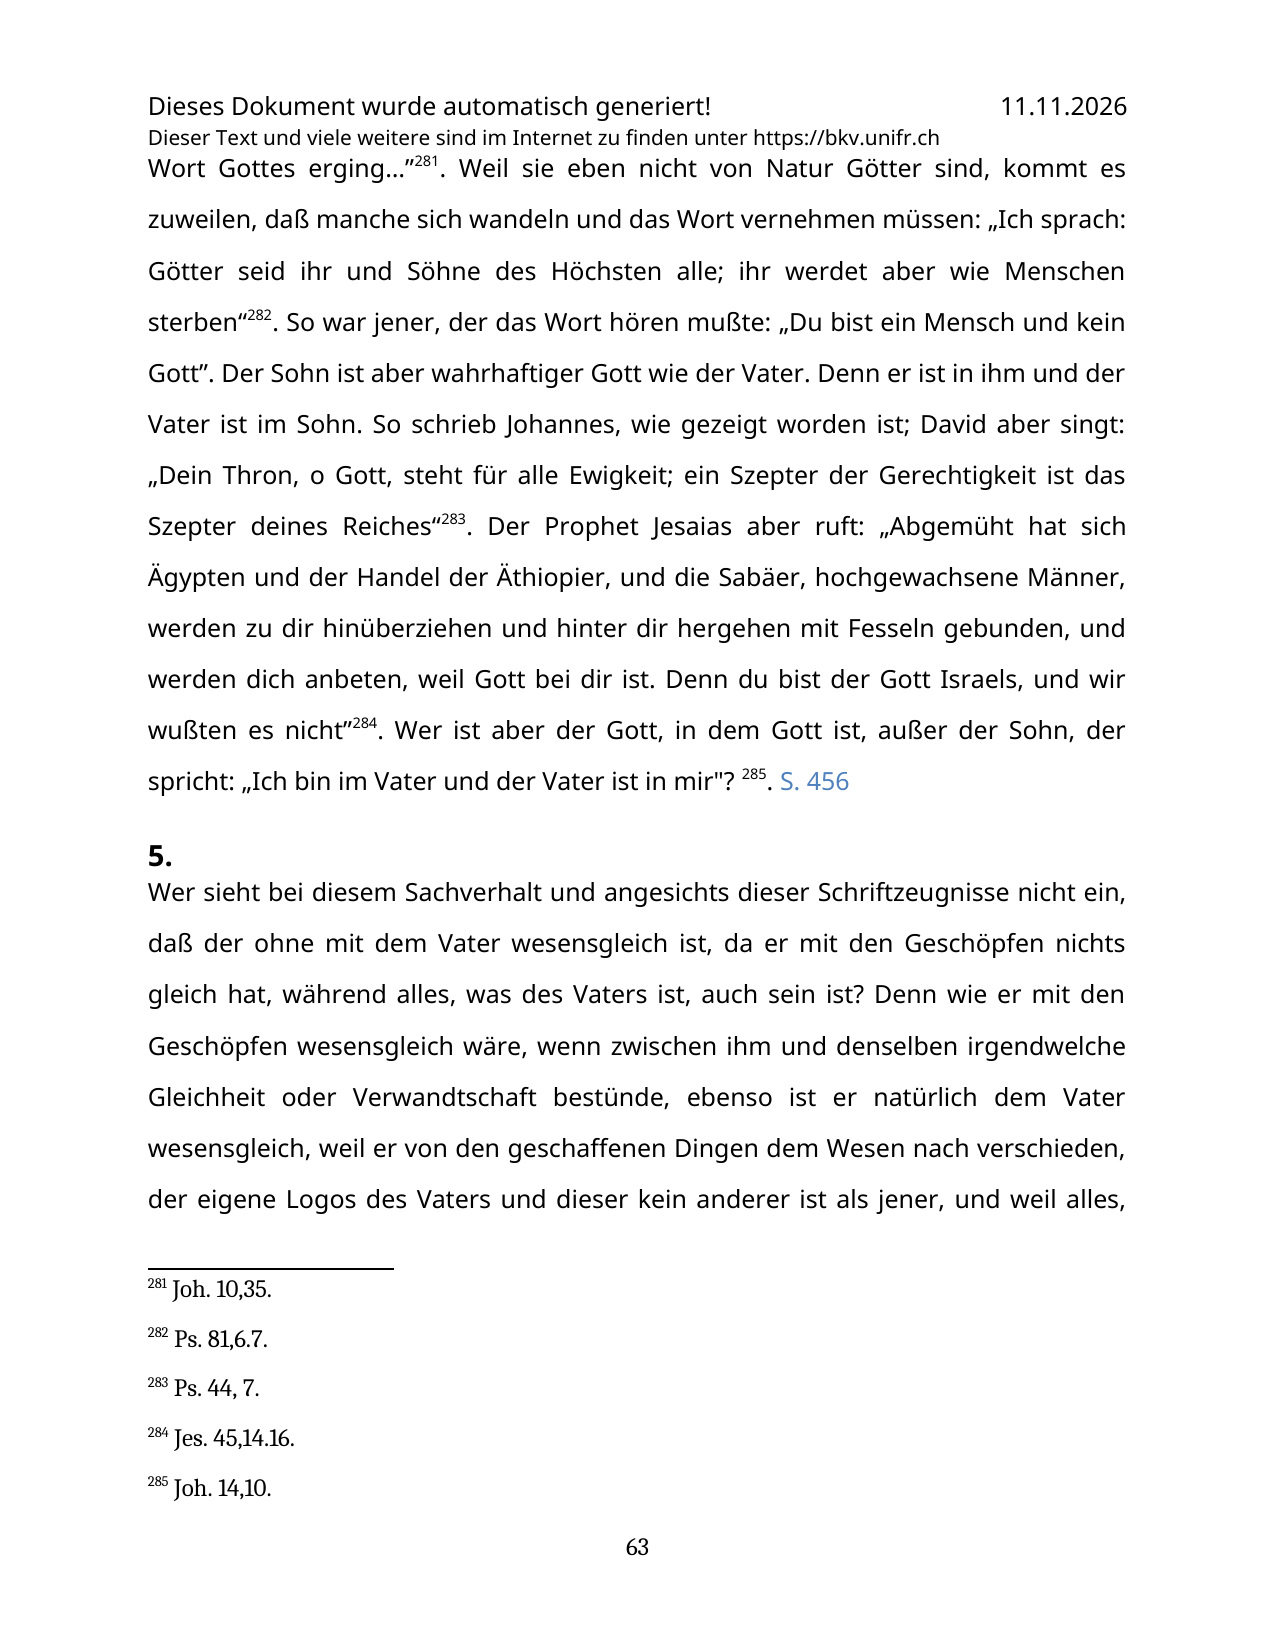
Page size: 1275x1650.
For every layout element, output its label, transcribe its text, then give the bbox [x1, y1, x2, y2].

text Ferner ist alles Geschaffene einmal nicht gewesen, sondern erst geworden. Denn er hat die Erde, die zuvor nicht war, geschaffen, und „er ruft das, was nicht ist, ins Dasein“. Was aber gemacht ist, das ist geschaffen; darum hat es auch einen Anfang des Seins. Denn „im Anfang schuf Gott den Himmel und die Erde” und alles, was darin ist. Und wiederum: „Meine Hand hat dies alles gemacht“. Dem Sohn aber kommt das Sein schlechthin zu, und er ist Gott über alles wie der Vater. Das ist auch bewiesen. Er wird nicht gemacht, sondern macht selbst; er wird nicht geschaffen, sondern schafft und vollbringt selbst die Werke des Vaters. Denn durch ihn sind die Welten geworden; alles ist durch ihn geworden, und ohne S. 455 ihn ist nichts geworden. Wie der Apostel aus dem Psalm bewies, hat er im Anfang die Erde gegründet, und sind die Himmel die Werke seiner Hände. Von den Geschöpfen ist ferner keines seiner Natur nach Gott, sondern jedes der gewordenen Dinge wurde das, was es ward, auch genannt, das eine Himmel, ein anderes Erde, die einen Lichter, die anderen Sterne, andere Meer, Abgründe und vierfüßige Tiere, und endlich eines Mensch; und vor diesen Engel, Erzengel, Cherubim, Seraphim, Gewalten, Fürstentümer, Herrschaften, Paradies. So bleibt auch ein jedes. Wenn einige auch Götter genannt wurden, so geschah es nicht wegen ihrer Natur, sondern wegen ihrer Teilnahme am Sohne. Denn so sagte auch er selbst: „Wenn sie (d. h. die Schrift) diejenigen Götter genannt hat, an die das Wort Gottes erging…”. Weil sie eben nicht von Natur Götter sind, kommt es zuweilen, daß manche sich wandeln und das Wort vernehmen müssen: „Ich sprach: Götter seid ihr und Söhne des Höchsten alle; ihr werdet aber wie Menschen sterben“. So war jener, der das Wort hören mußte: „Du bist ein Mensch und kein Gott”. Der Sohn ist aber wahrhaftiger Gott wie der Vater. Denn er ist in ihm und der Vater ist im Sohn. So schrieb Johannes, wie gezeigt worden ist; David aber singt: „Dein Thron, o Gott, steht für alle Ewigkeit; ein Szepter der Gerechtigkeit ist das Szepter deines Reiches“. Der Prophet Jesaias aber ruft: „Abgemüht hat sich Ägypten und der Handel der Äthiopier, und die Sabäer, hochgewachsene Männer, werden zu dir hinüberziehen und hinter dir hergehen mit Fesseln gebunden, und werden dich anbeten, weil Gott bei dir ist. Denn du bist der Gott Israels, und wir wußten es nicht”. Wer ist aber der Gott, in dem Gott ist, außer der Sohn, der spricht: „Ich bin im Vater und der Vater ist in mir"? . S. 456 [148, 151, 1127, 798]
subtitle 5. [148, 835, 1127, 875]
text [148, 875, 1127, 1215]
